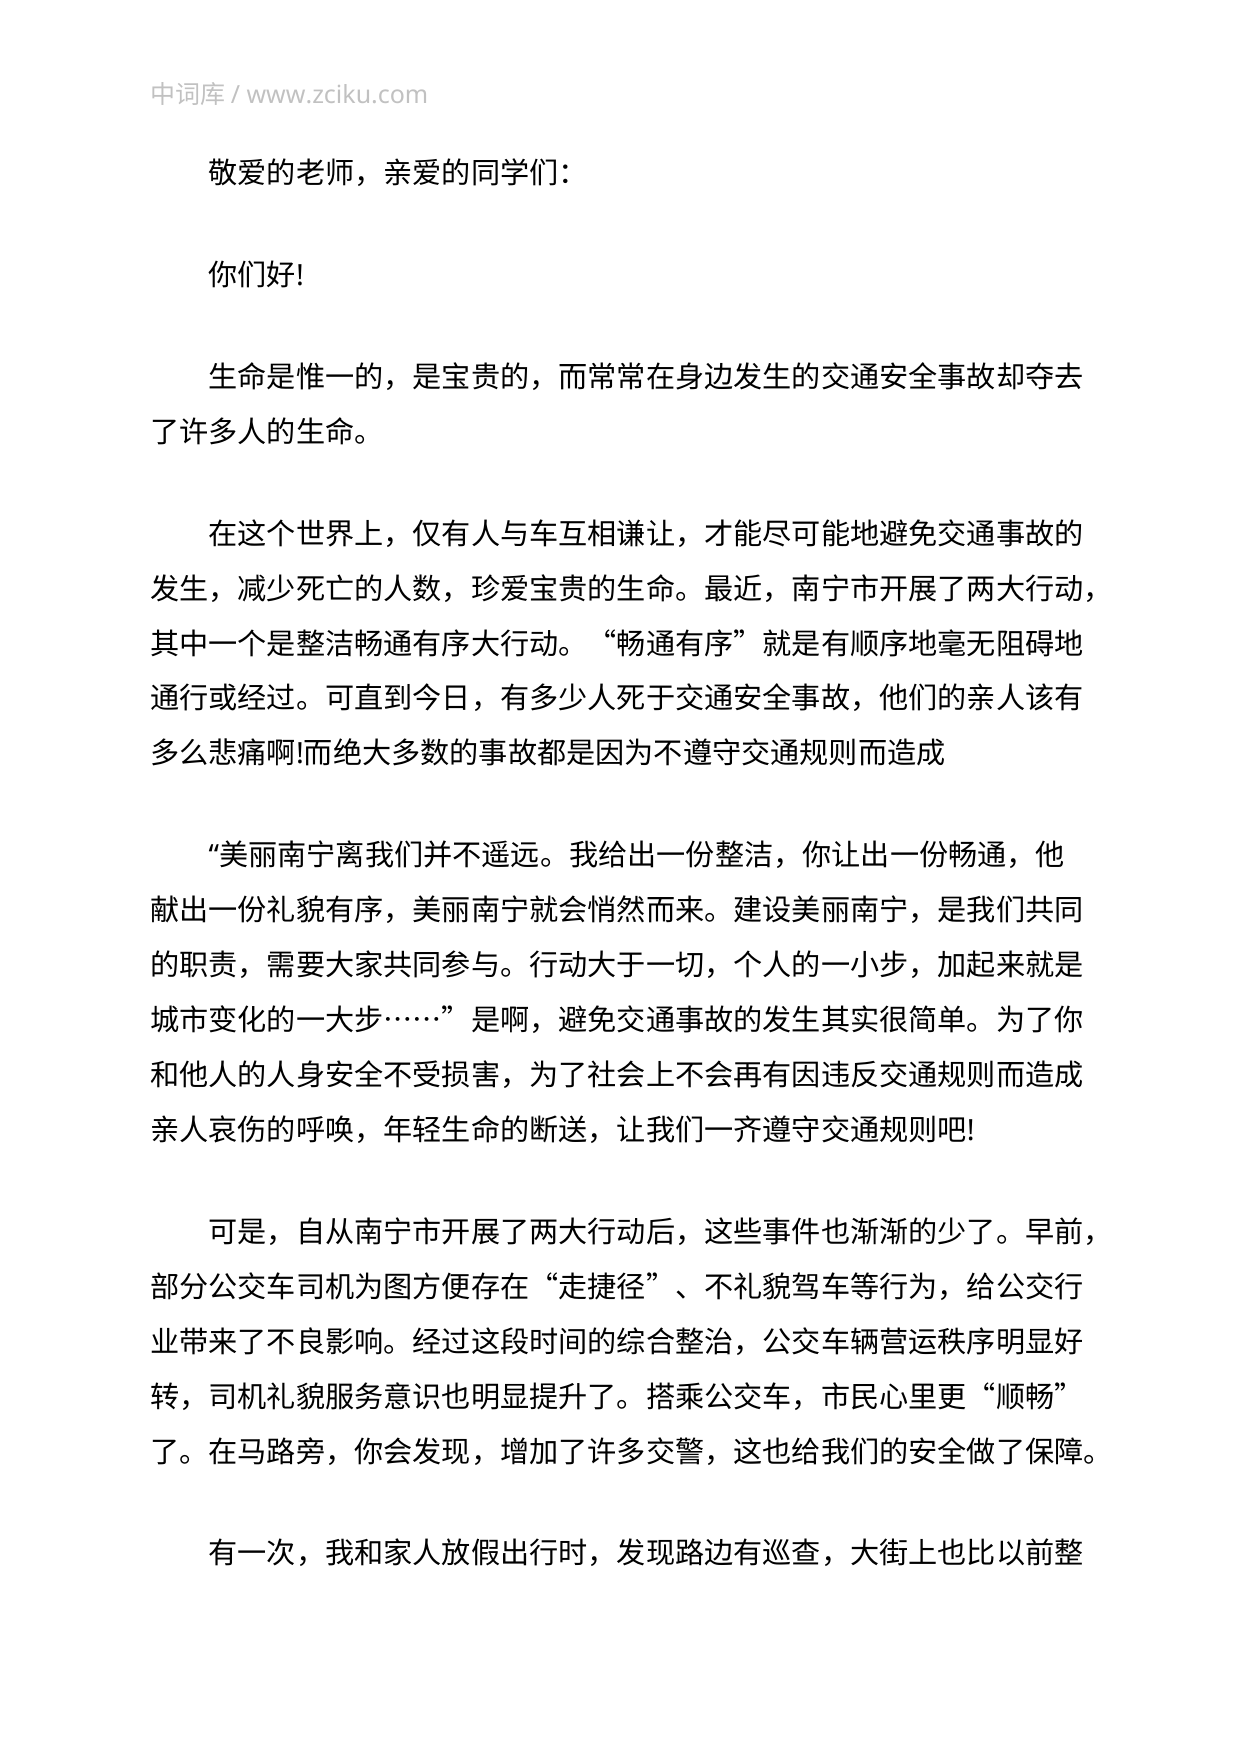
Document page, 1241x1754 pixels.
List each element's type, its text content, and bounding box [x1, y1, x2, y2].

text 你们好! [150, 252, 1090, 294]
text 生命是惟一的，是宝贵的，而常常在身边发生的交通安全事故却夺去了许多人的生命。 [150, 354, 1090, 451]
text “美丽南宁离我们并不遥远。我给出一份整洁，你让出一份畅通，他献出一份礼貌有序，美丽南宁就会悄然而来。建设美丽南宁，是我们共同的职责，需要大家共同参与。行动大于一切，个人的一小步，加起来就是城市变化的一大步……”是啊，避免交通事故的发生其实很简单。为了你和他人的人身安全不受损害，为了社会上不会再有因违反交通规则而造成亲人哀伤的呼唤，年轻生命的断送，让我们一齐遵守交通规则吧! [150, 832, 1090, 1149]
text 敬爱的老师，亲爱的同学们： [150, 150, 1090, 192]
text 可是，自从南宁市开展了两大行动后，这些事件也渐渐的少了。早前，部分公交车司机为图方便存在“走捷径”、不礼貌驾车等行为，给公交行业带来了不良影响。经过这段时间的综合整治，公交车辆营运秩序明显好转，司机礼貌服务意识也明显提升了。搭乘公交车，市民心里更“顺畅”了。在马路旁，你会发现，增加了许多交警，这也给我们的安全做了保障。 [150, 1208, 1090, 1470]
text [150, 1530, 1090, 1572]
text 在这个世界上，仅有人与车互相谦让，才能尽可能地避免交通事故的发生，减少死亡的人数，珍爱宝贵的生命。最近，南宁市开展了两大行动，其中一个是整洁畅通有序大行动。“畅通有序”就是有顺序地毫无阻碍地通行或经过。可直到今日，有多少人死于交通安全事故，他们的亲人该有多么悲痛啊!而绝大多数的事故都是因为不遵守交通规则而造成 [150, 510, 1090, 772]
